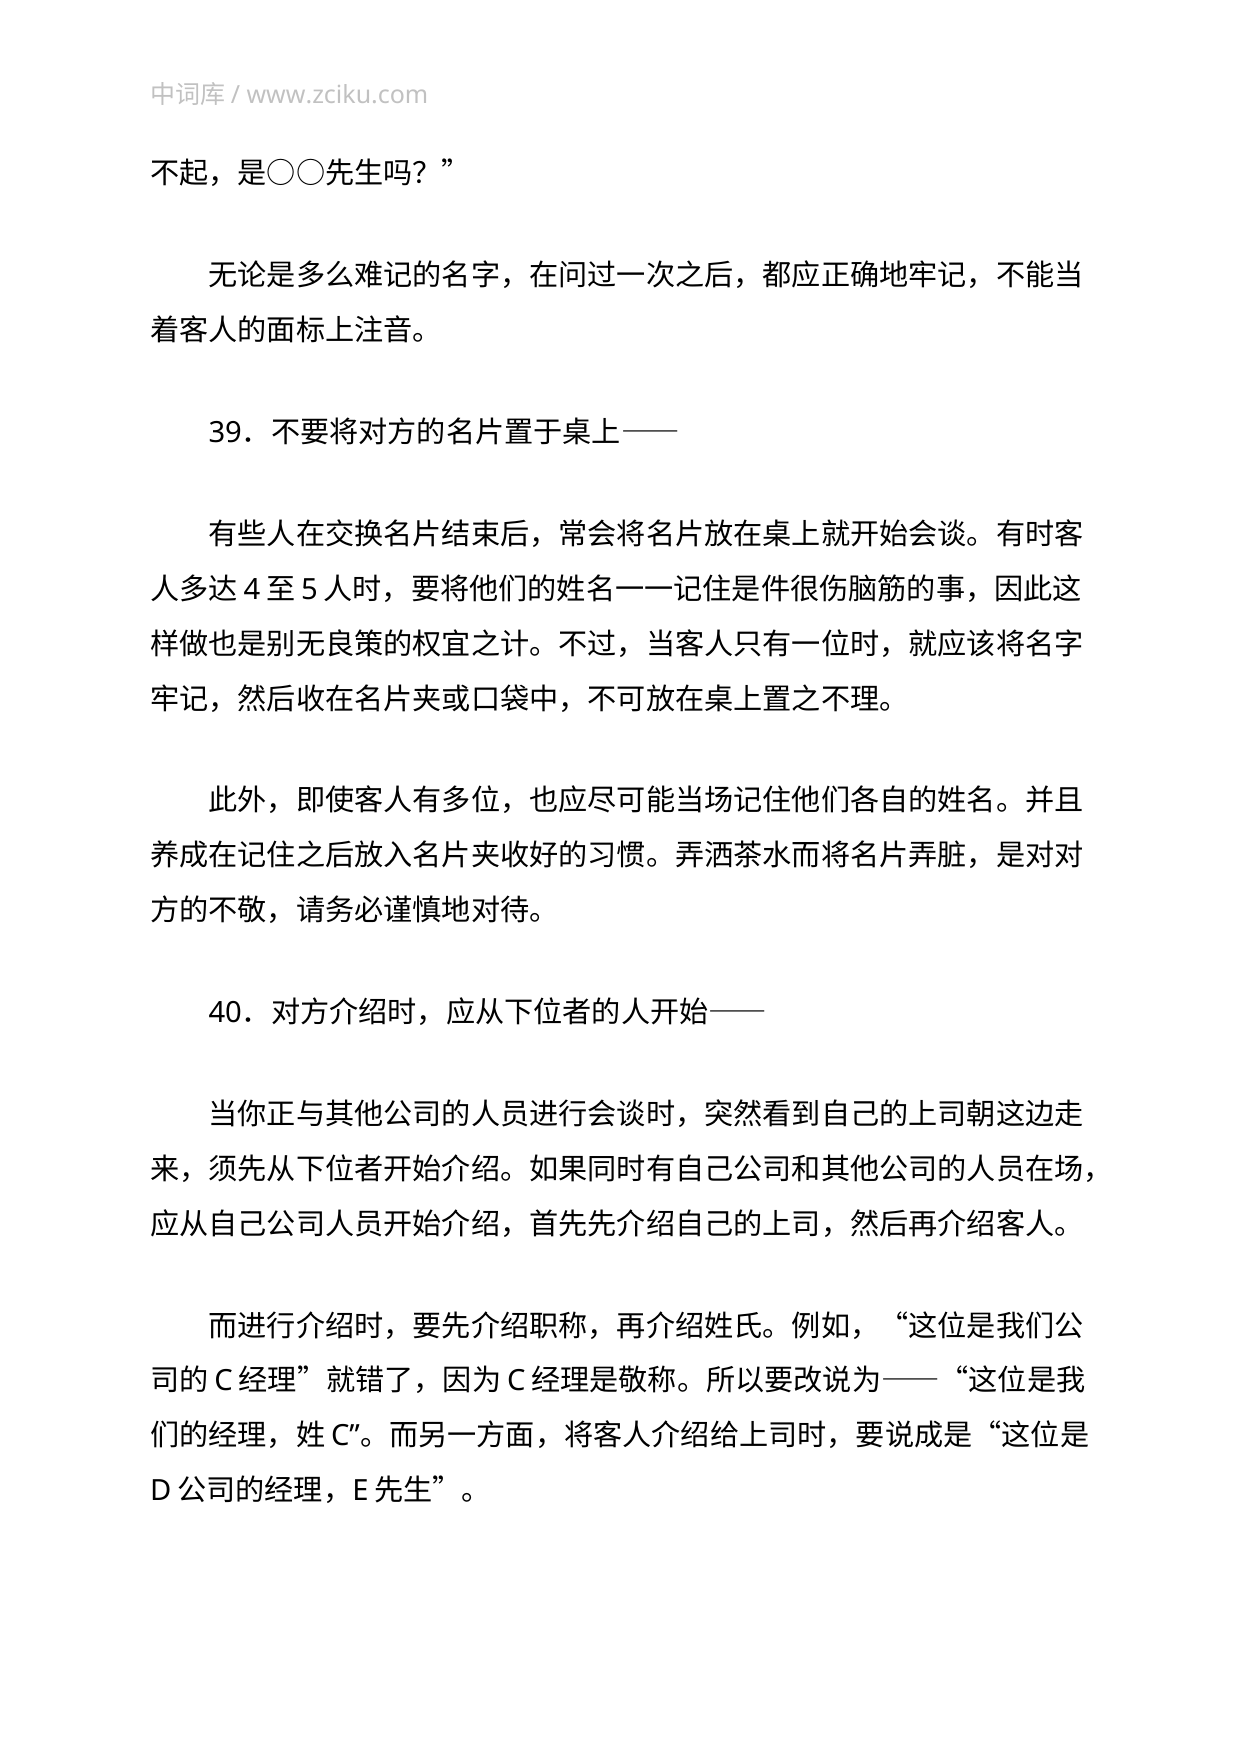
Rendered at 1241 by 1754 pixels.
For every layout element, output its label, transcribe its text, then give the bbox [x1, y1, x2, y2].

text 有些人在交换名片结束后，常会将名片放在桌上就开始会谈。有时客人多达4至5人时，要将他们的姓名一一记住是件很伤脑筋的事，因此这样做也是别无良策的权宜之计。不过，当客人只有一位时，就应该将名字牢记，然后收在名片夹或口袋中，不可放在桌上置之不理。 [150, 510, 1090, 717]
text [150, 150, 1090, 192]
text 而进行介绍时，要先介绍职称，再介绍姓氏。例如，“这位是我们公司的C经理”就错了，因为C经理是敬称。所以要改说为——“这位是我们的经理，姓C”。而另一方面，将客人介绍给上司时，要说成是“这位是D公司的经理，E先生”。 [150, 1302, 1090, 1509]
text 无论是多么难记的名字，在问过一次之后，都应正确地牢记，不能当着客人的面标上注音。 [150, 252, 1090, 349]
text 此外，即使客人有多位，也应尽可能当场记住他们各自的姓名。并且养成在记住之后放入名片夹收好的习惯。弄洒茶水而将名片弄脏，是对对方的不敬，请务必谨慎地对待。 [150, 777, 1090, 929]
text 40．对方介绍时，应从下位者的人开始—— [150, 988, 1090, 1031]
text 当你正与其他公司的人员进行会谈时，突然看到自己的上司朝这边走来，须先从下位者开始介绍。如果同时有自己公司和其他公司的人员在场，应从自己公司人员开始介绍，首先先介绍自己的上司，然后再介绍客人。 [150, 1091, 1090, 1243]
text 39．不要将对方的名片置于桌上—— [150, 408, 1090, 451]
